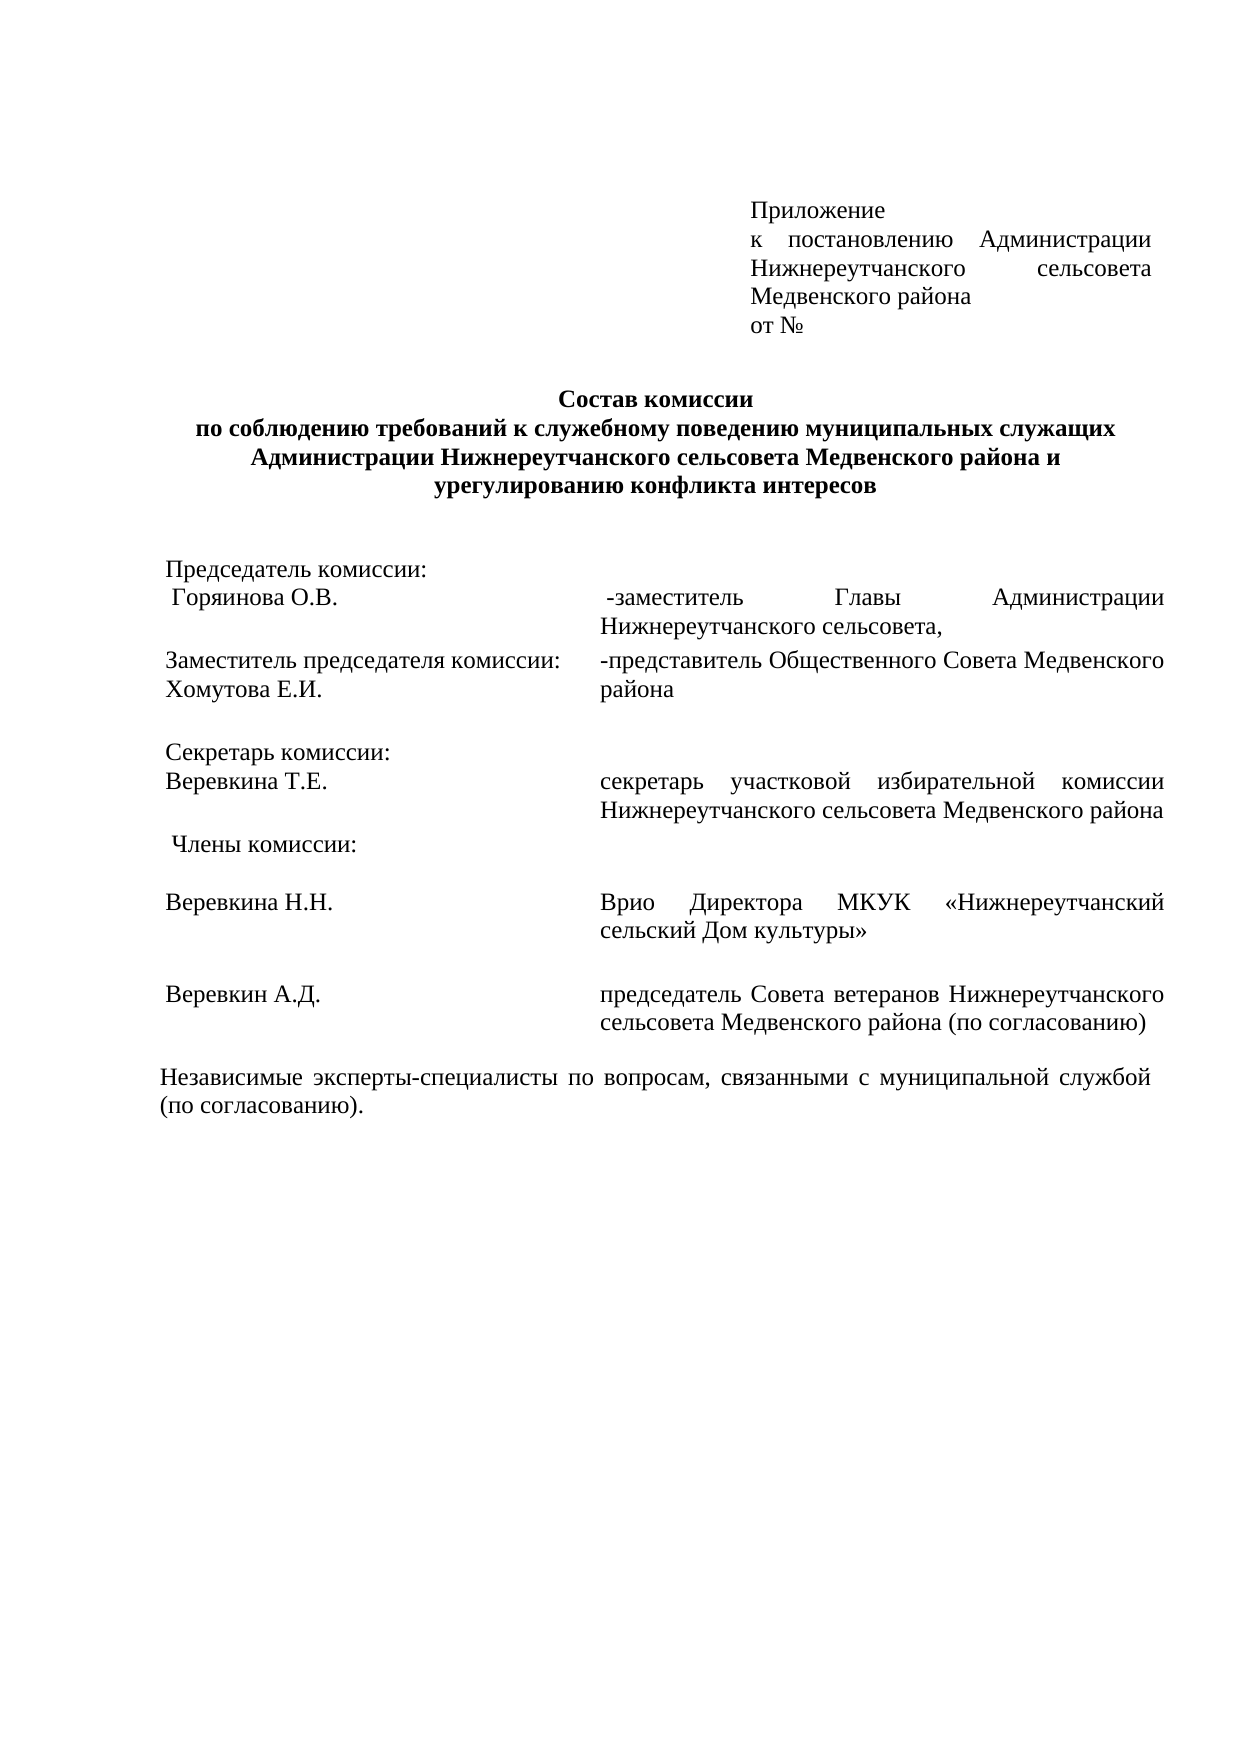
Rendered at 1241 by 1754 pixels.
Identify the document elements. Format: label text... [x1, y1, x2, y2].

text Приложение [750, 195, 1152, 224]
table_cell секретарь участковой избирательной комиссии Нижнереутчанского сельсовета Медвенского района [594, 735, 1170, 826]
table_cell Врио Директора МКУК «Нижнереутчанский сельский Дом культуры» [594, 826, 1170, 947]
table_header Председатель комиссии: Горяинова О.В. [160, 551, 594, 643]
text Состав комиссии [159, 384, 1152, 413]
text Независимые эксперты-специалисты по вопросам, связанными с муниципальной службой (по согласованию). [159, 1062, 1152, 1119]
table_cell -представитель Общественного Совета Медвенского района [594, 643, 1170, 734]
table_cell Веревкин А.Д. [160, 947, 594, 1039]
text по соблюдению требований к служебному поведению муниципальных служащих Администрации Нижнереутчанского сельсовета Медвенского района и урегулированию конфликта интересов [159, 413, 1152, 499]
text к постановлению Администрации Нижнереутчанского сельсовета Медвенского района [750, 224, 1152, 310]
table_cell Секретарь комиссии: Веревкина Т.Е. [160, 735, 594, 826]
table_cell Заместитель председателя комиссии: Хомутова Е.И. [160, 643, 594, 734]
table_cell председатель Совета ветеранов Нижнереутчанского сельсовета Медвенского района (по согласованию) [594, 947, 1170, 1039]
table_header -заместитель Главы Администрации Нижнереутчанского сельсовета, [594, 551, 1170, 643]
table_cell Члены комиссии: Веревкина Н.Н. [160, 826, 594, 947]
text от № [750, 310, 1152, 339]
